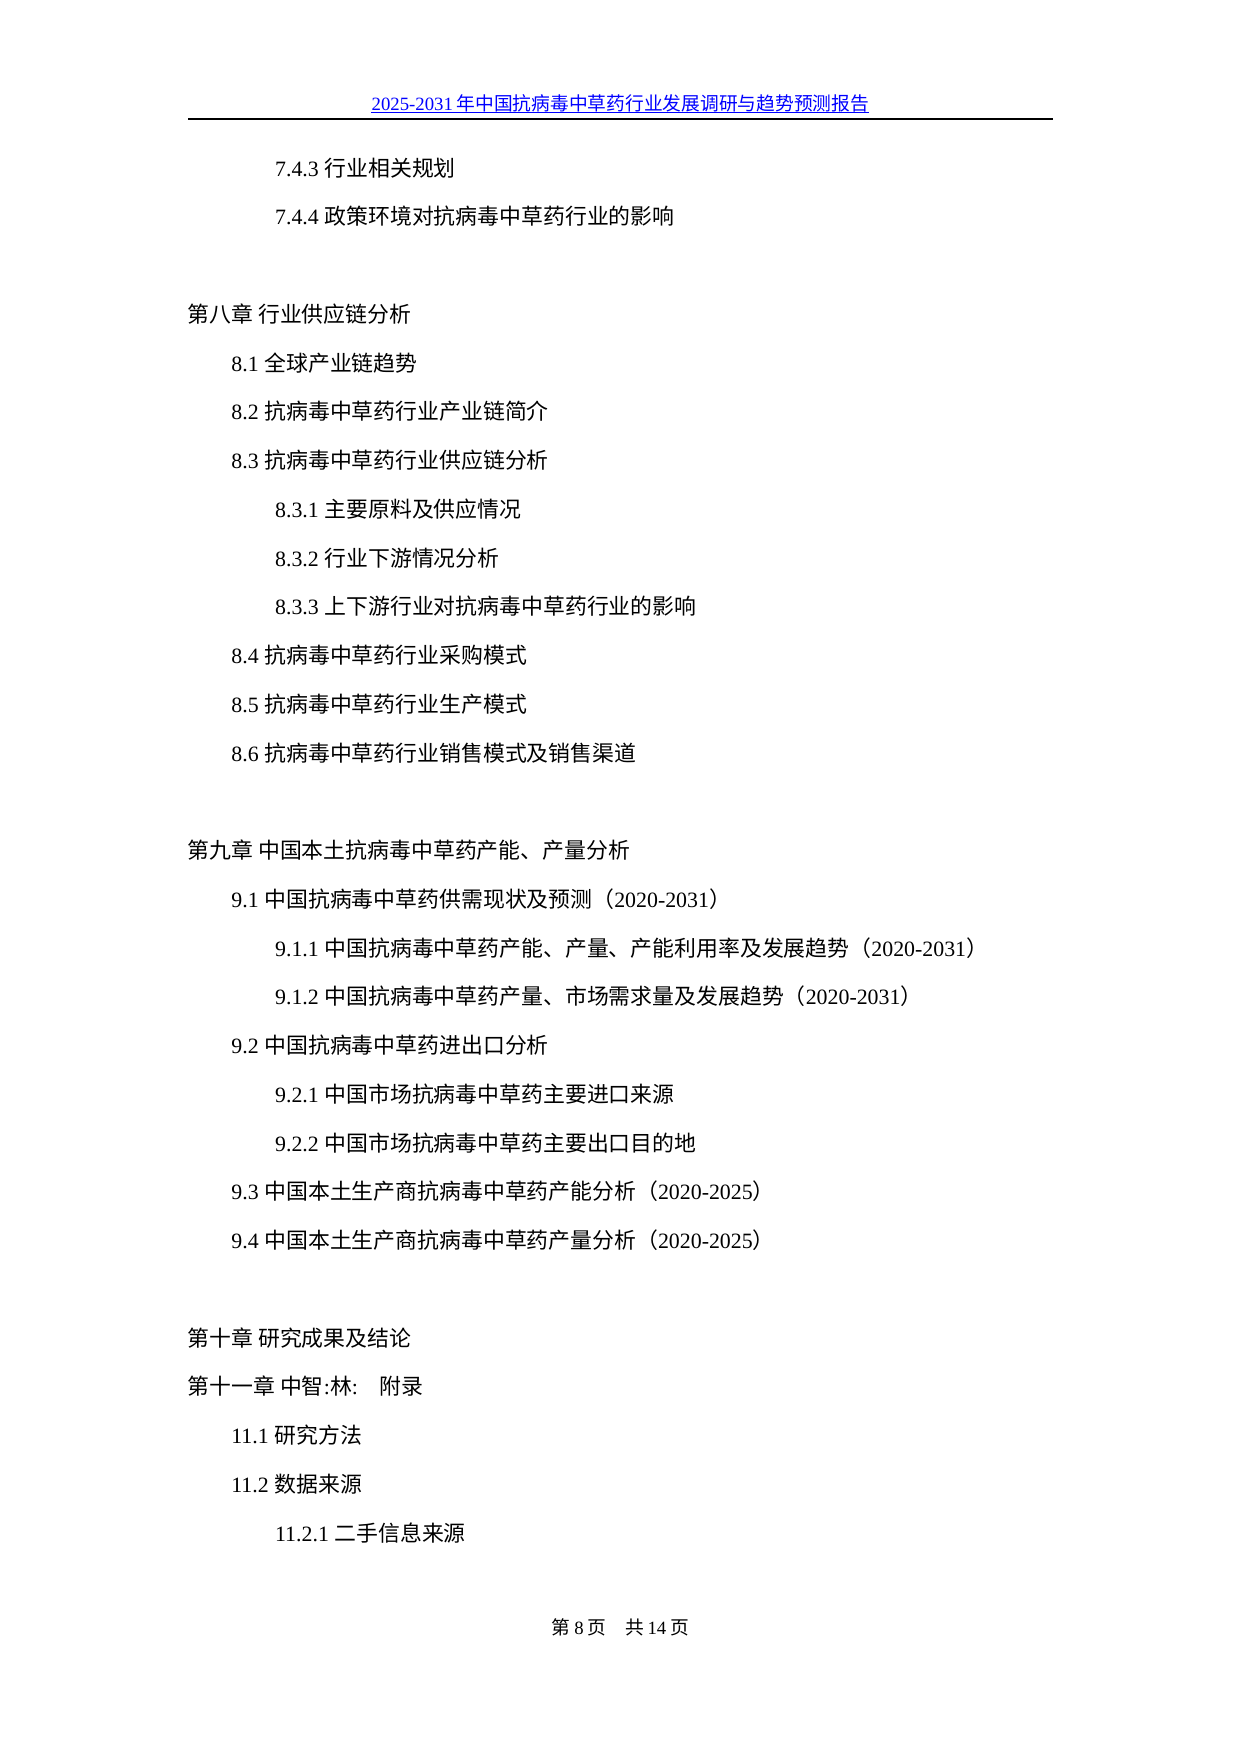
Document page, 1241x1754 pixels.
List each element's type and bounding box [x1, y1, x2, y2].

text [187, 150, 1053, 1548]
